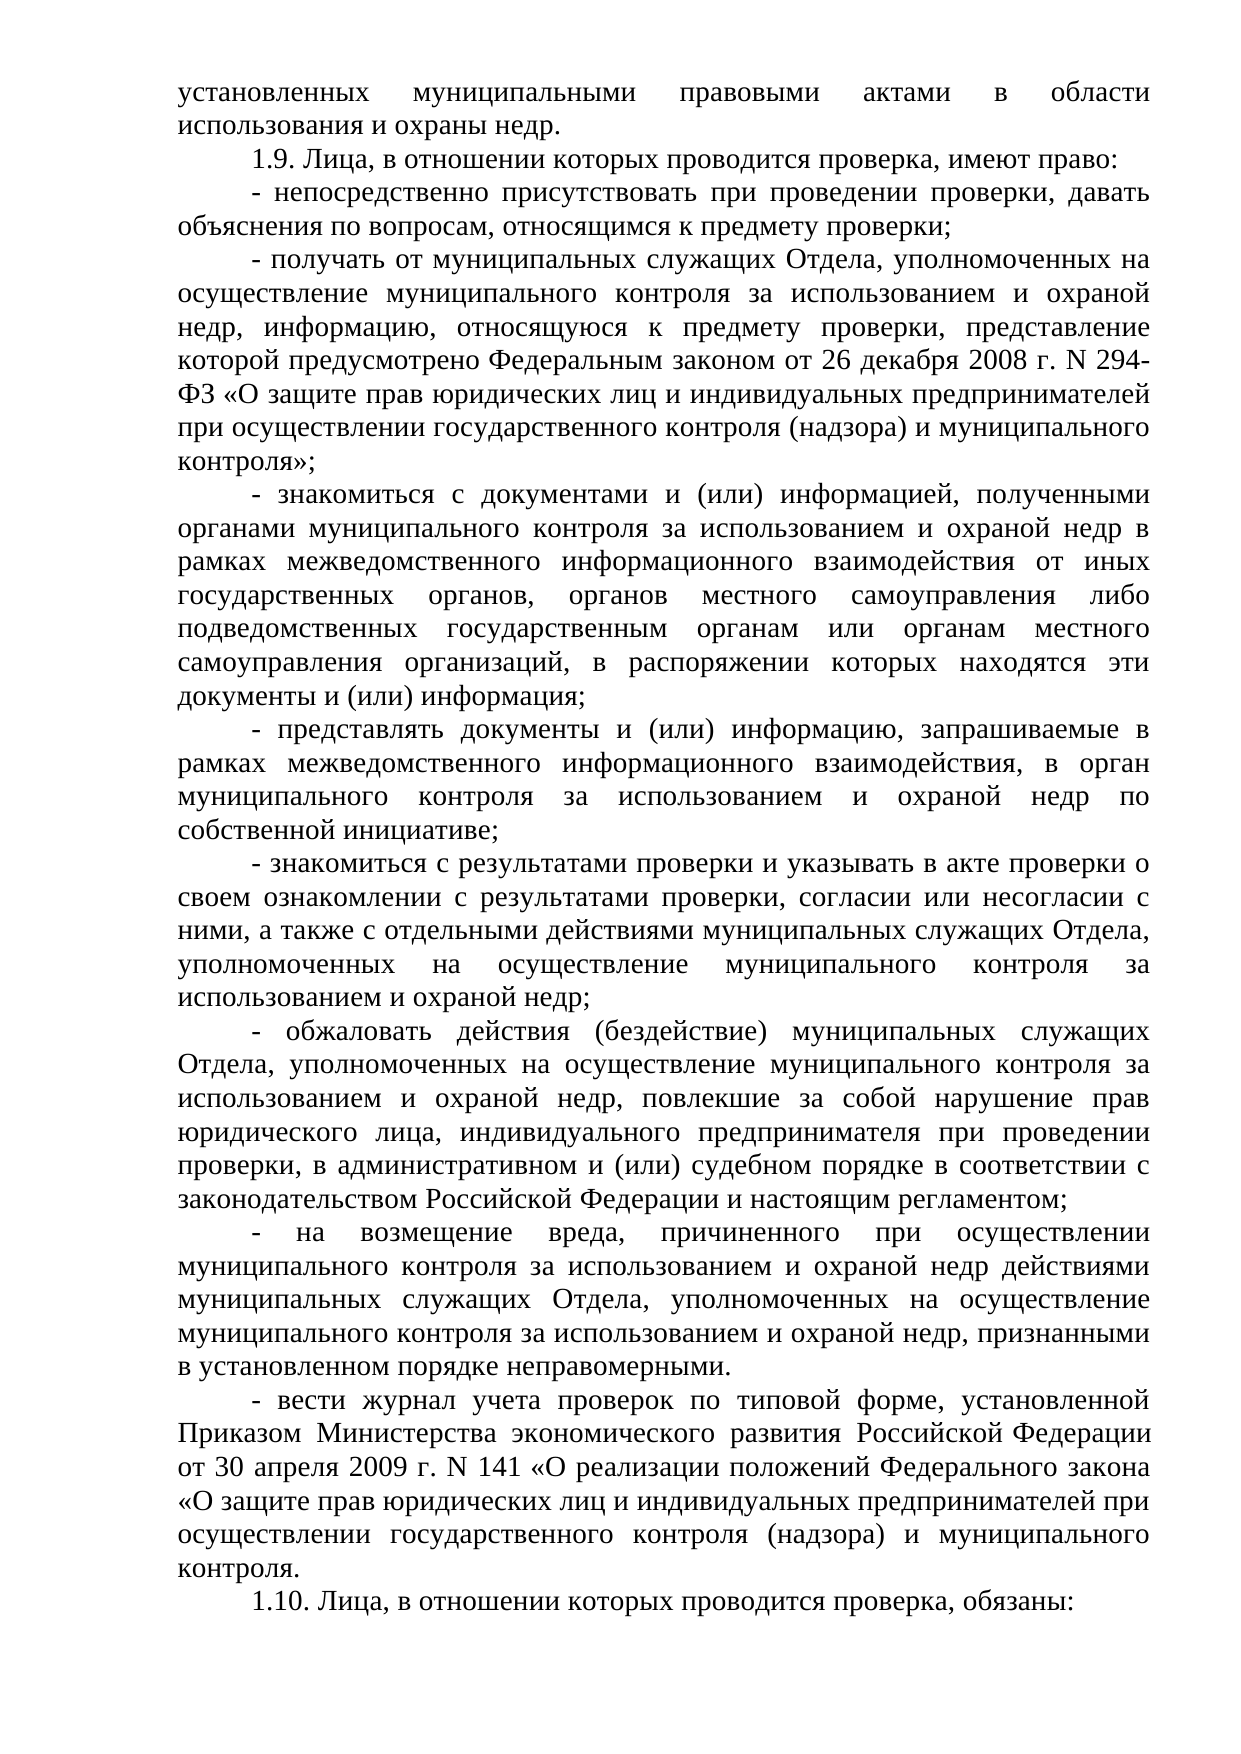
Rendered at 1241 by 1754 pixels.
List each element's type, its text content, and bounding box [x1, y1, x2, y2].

text - непосредственно присутствовать при проведении проверки, давать объяснения по вопросам, относящимся к предмету проверки; [177, 174, 1152, 242]
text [177, 74, 1152, 141]
text - знакомиться с результатами проверки и указывать в акте проверки о своем ознакомлении с результатами проверки, согласии или несогласии с ними, а также с отдельными действиями муниципальных служащих Отдела, уполномоченных на осуществление муниципального контроля за использованием и охраной недр; [177, 845, 1152, 1013]
text - получать от муниципальных служащих Отдела, уполномоченных на осуществление муниципального контроля за использованием и охраной недр, информацию, относящуюся к предмету проверки, представление которой предусмотрено Федеральным законом от 26 декабря 2008 г. N 294-ФЗ «О защите прав юридических лиц и индивидуальных предпринимателей при осуществлении государственного контроля (надзора) и муниципального контроля»; [177, 242, 1152, 476]
text - на возмещение вреда, причиненного при осуществлении муниципального контроля за использованием и охраной недр действиями муниципальных служащих Отдела, уполномоченных на осуществление муниципального контроля за использованием и охраной недр, признанными в установленном порядке неправомерными. [177, 1214, 1152, 1382]
text - вести журнал учета проверок по типовой форме, установленной Приказом Министерства экономического развития Российской Федерации от 30 апреля 2009 г. N 141 «О реализации положений Федерального закона «О защите прав юридических лиц и индивидуальных предпринимателей при осуществлении государственного контроля (надзора) и муниципального контроля. [177, 1382, 1152, 1583]
text 1.9. Лица, в отношении которых проводится проверка, имеют право: [177, 141, 1152, 174]
text - знакомиться с документами и (или) информацией, полученными органами муниципального контроля за использованием и охраной недр в рамках межведомственного информационного взаимодействия от иных государственных органов, органов местного самоуправления либо подведомственных государственным органам или органам местного самоуправления организаций, в распоряжении которых находятся эти документы и (или) информация; [177, 476, 1152, 711]
text 1.10. Лица, в отношении которых проводится проверка, обязаны: [177, 1583, 1152, 1617]
text - представлять документы и (или) информацию, запрашиваемые в рамках межведомственного информационного взаимодействия, в орган муниципального контроля за использованием и охраной недр по собственной инициативе; [177, 711, 1152, 845]
text - обжаловать действия (бездействие) муниципальных служащих Отдела, уполномоченных на осуществление муниципального контроля за использованием и охраной недр, повлекшие за собой нарушение прав юридического лица, индивидуального предпринимателя при проведении проверки, в административном и (или) судебном порядке в соответствии с законодательством Российской Федерации и настоящим регламентом; [177, 1013, 1152, 1214]
